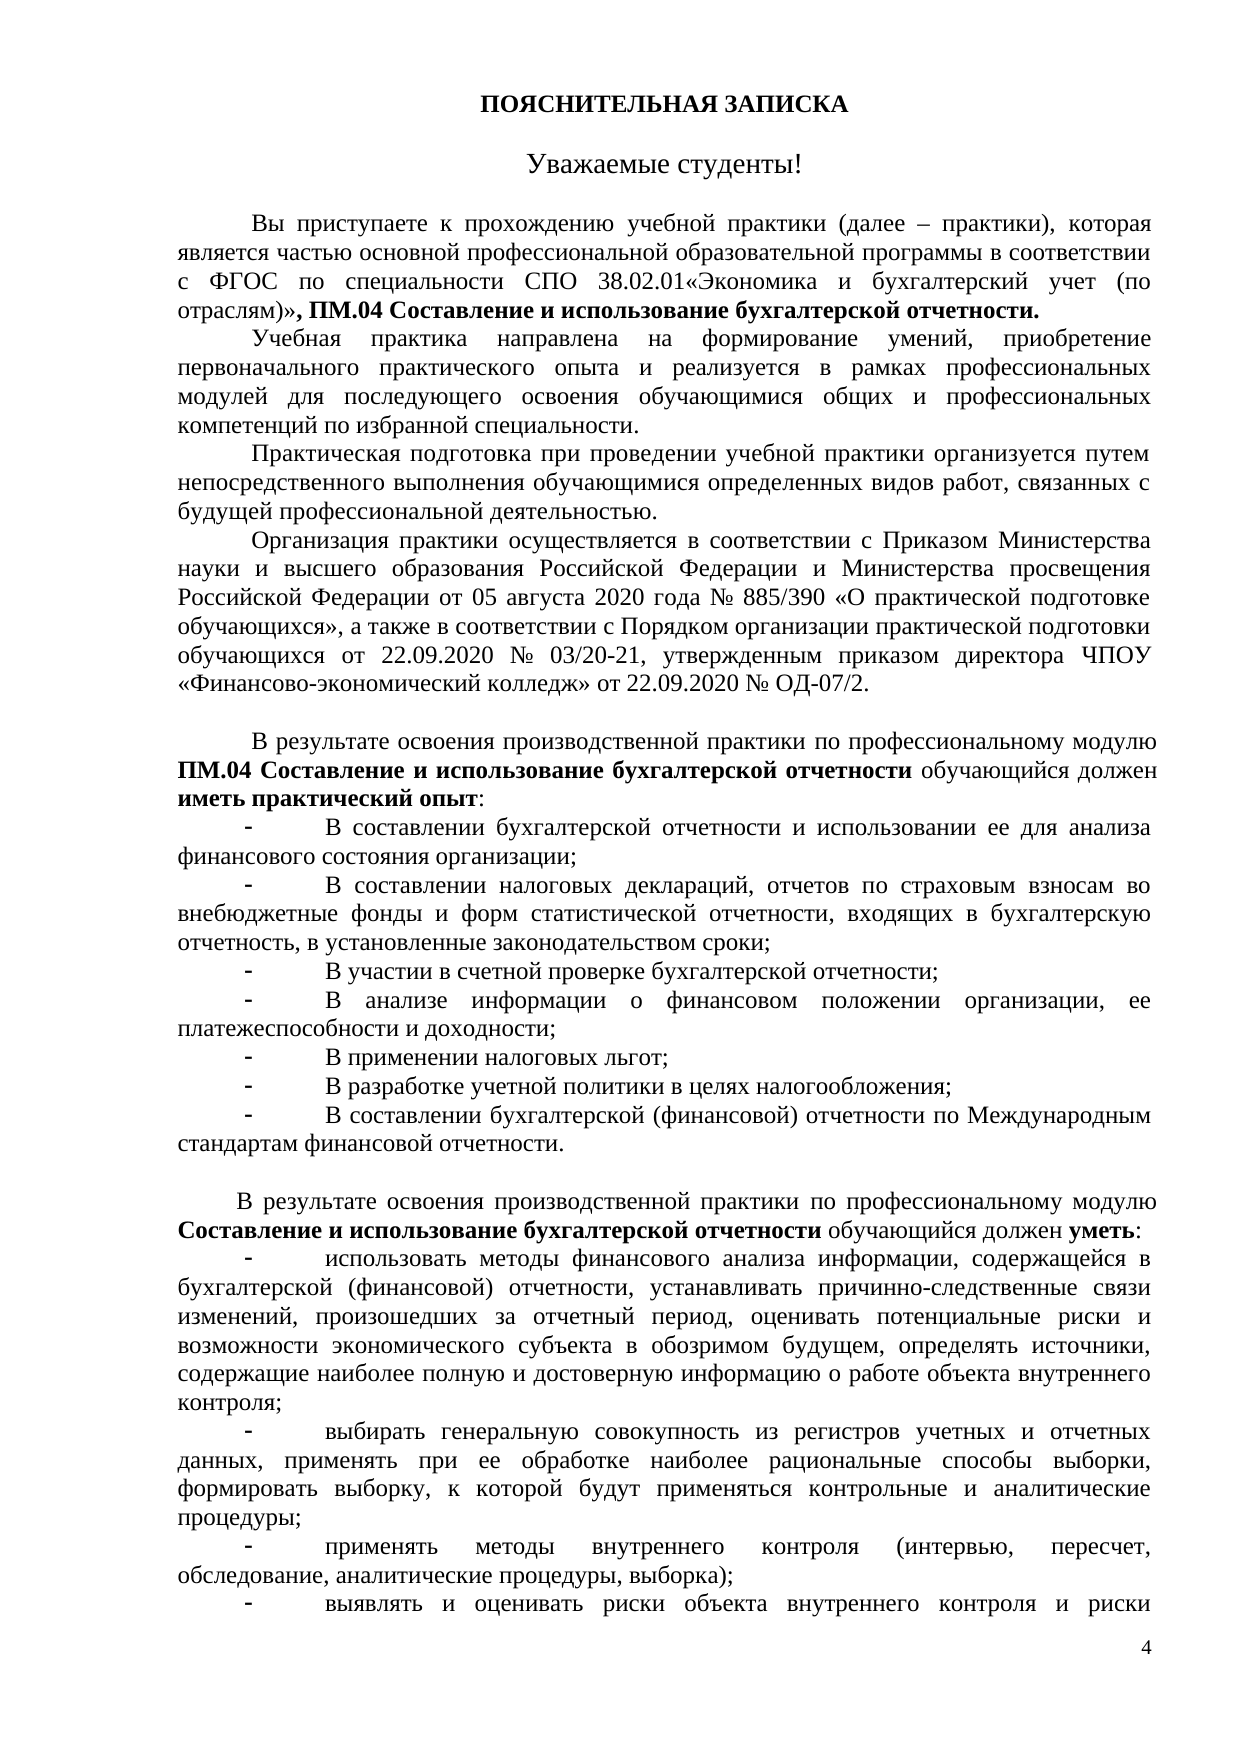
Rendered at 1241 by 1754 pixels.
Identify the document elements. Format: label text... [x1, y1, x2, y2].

list В разработке учетной политики в целях налогообложения; [177, 1071, 1152, 1100]
text В результате освоения производственной практики по профессиональному модулю Составление и использование бухгалтерской отчетности обучающийся должен уметь: [177, 1186, 1157, 1243]
list В составлении бухгалтерской отчетности и использовании ее для анализа финансового состояния организации; [177, 812, 1152, 870]
list В применении налоговых льгот; [177, 1042, 1152, 1071]
list использовать методы финансового анализа информации, содержащейся в бухгалтерской (финансовой) отчетности, устанавливать причинно-следственные связи изменений, произошедших за отчетный период, оценивать потенциальные риски и возможности экономического субъекта в обозримом будущем, определять источники, содержащие наиболее полную и достоверную информацию о работе объекта внутреннего контроля; [177, 1243, 1152, 1416]
text Учебная практика направлена на формирование умений, приобретение первоначального практического опыта и реализуется в рамках профессиональных модулей для последующего освоения обучающимися общих и профессиональных компетенций по избранной специальности. [177, 323, 1152, 438]
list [177, 1588, 1152, 1617]
text Практическая подготовка при проведении учебной практики организуется путем непосредственного выполнения обучающимися определенных видов работ, связанных с будущей профессиональной деятельностью. [177, 438, 1152, 525]
text Организация практики осуществляется в соответствии с Приказом Министерства науки и высшего образования Российской Федерации и Министерства просвещения Российской Федерации от 05 августа 2020 года № 885/390 «О практической подготовке обучающихся», а также в соответствии с Порядком организации практической подготовки обучающихся от 22.09.2020 № 03/20-21, утвержденным приказом директора ЧПОУ «Финансово-экономический колледж» от 22.09.2020 № ОД-07/2. [177, 525, 1152, 697]
list В составлении бухгалтерской (финансовой) отчетности по Международным стандартам финансовой отчетности. [177, 1100, 1152, 1157]
list выбирать генеральную совокупность из регистров учетных и отчетных данных, применять при ее обработке наиболее рациональные способы выборки, формировать выборку, к которой будут применяться контрольные и аналитические процедуры; [177, 1416, 1152, 1531]
text В результате освоения производственной практики по профессиональному модулю ПМ.04 Составление и использование бухгалтерской отчетности обучающийся должен иметь практический опыт: [177, 726, 1157, 812]
text Уважаемые студенты! [177, 146, 1152, 180]
list В участии в счетной проверке бухгалтерской отчетности; [177, 956, 1152, 985]
list В анализе информации о финансовом положении организации, ее платежеспособности и доходности; [177, 985, 1152, 1042]
subtitle ПОЯСНИТЕЛЬНАЯ ЗАПИСКА [177, 89, 1152, 117]
list В составлении налоговых деклараций, отчетов по страховым взносам во внебюджетные фонды и форм статистической отчетности, входящих в бухгалтерскую отчетность, в установленные законодательством сроки; [177, 870, 1152, 956]
text Вы приступаете к прохождению учебной практики (далее – практики), которая является частью основной профессиональной образовательной программы в соответствии с ФГОС по специальности СПО 38.02.01«Экономика и бухгалтерский учет (по отраслям)», ПМ.04 Составление и использование бухгалтерской отчетности. [177, 208, 1152, 323]
list применять методы внутреннего контроля (интервью, пересчет, обследование, аналитические процедуры, выборка); [177, 1531, 1152, 1588]
